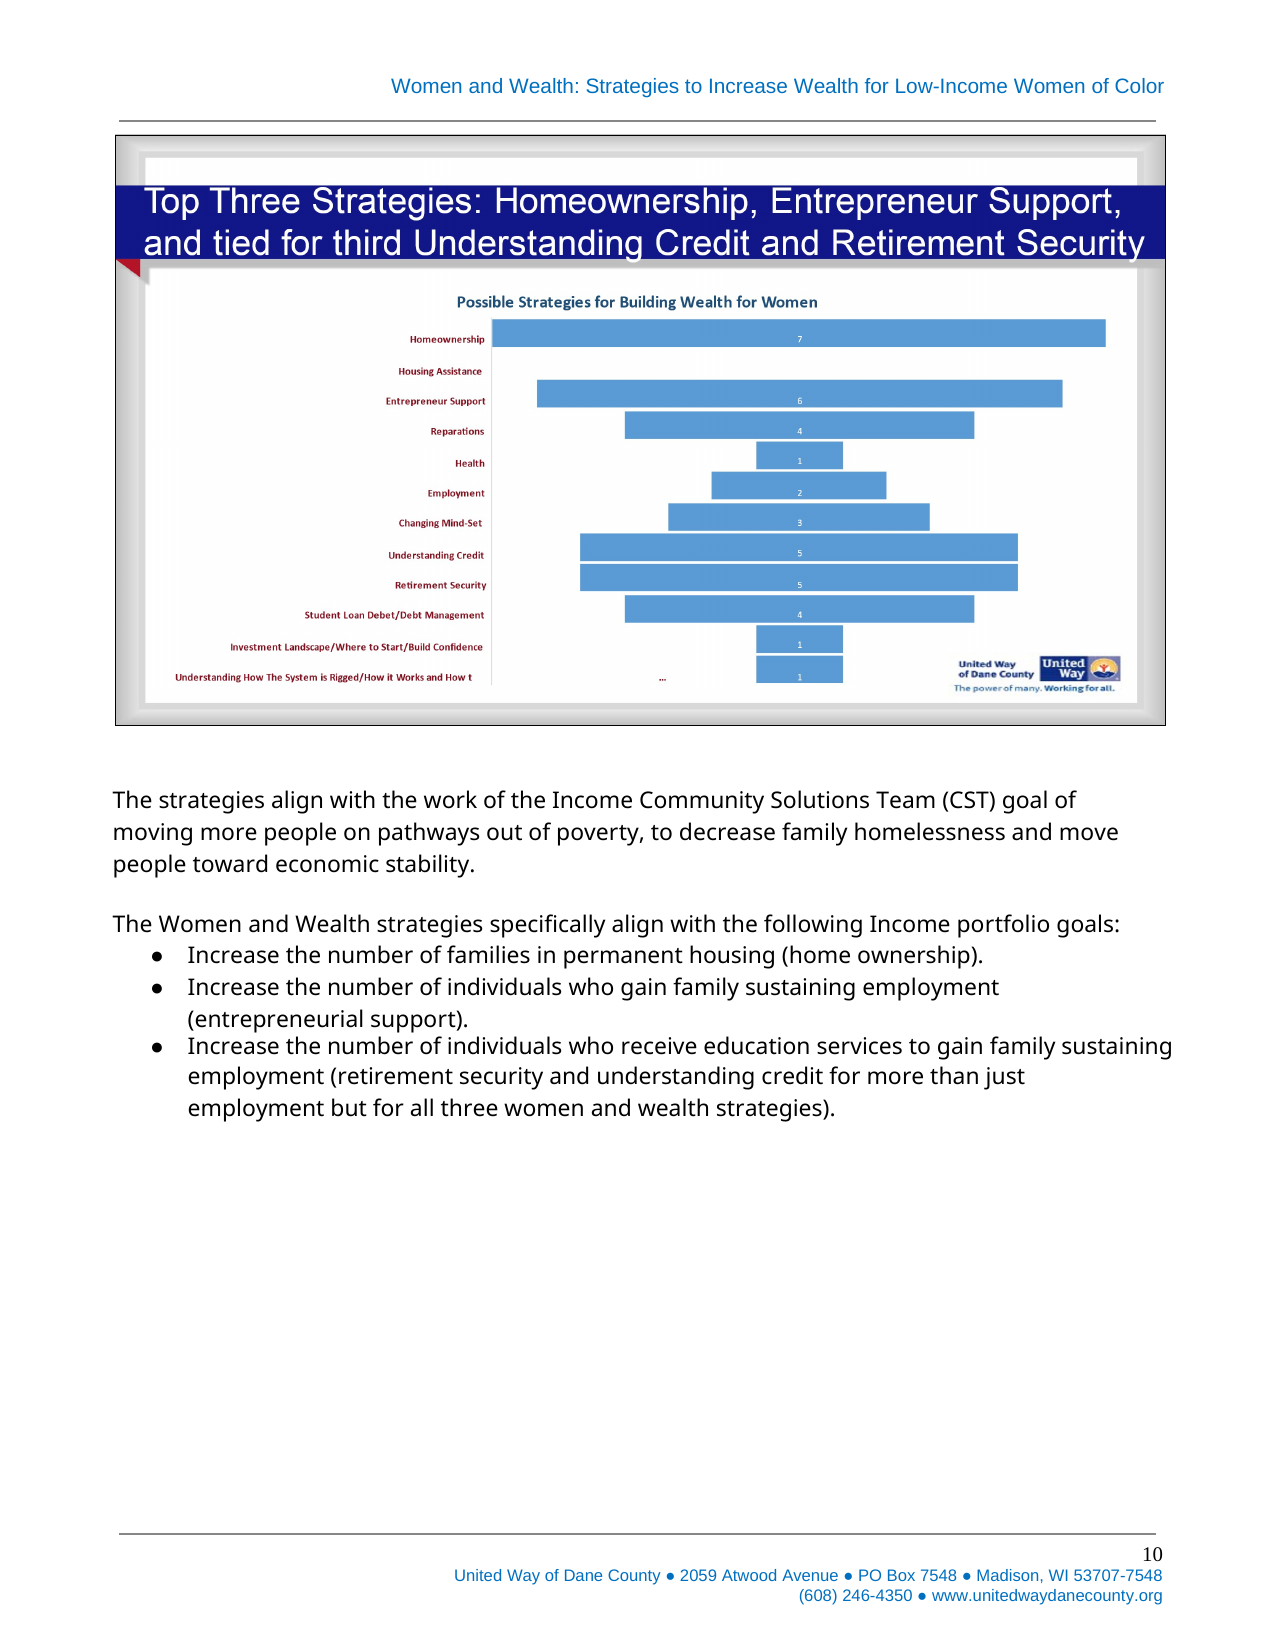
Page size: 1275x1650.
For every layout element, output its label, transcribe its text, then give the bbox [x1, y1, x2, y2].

text employment (retirement security and understanding credit for more than just employment but for all three women and wealth strategies). [187, 1060, 1139, 1123]
text ● Increase the number of individuals who gain family sustaining employment (entrepreneurial support). [150, 971, 1117, 1034]
text The Women and Wealth strategies speciﬁcally align with the following Income portfolio goals: [112, 908, 1177, 939]
text The strategies align with the work of the Income Community Solutions Team (CST) goal of moving more people on pathways out of poverty, to decrease family homelessness and move people toward economic stability. [112, 784, 1130, 879]
text ● Increase the number of individuals who receive education services to gain family sustaining [150, 1035, 1177, 1060]
picture [116, 136, 1165, 725]
text ● Increase the number of families in permanent housing (home ownership). [150, 939, 1177, 971]
